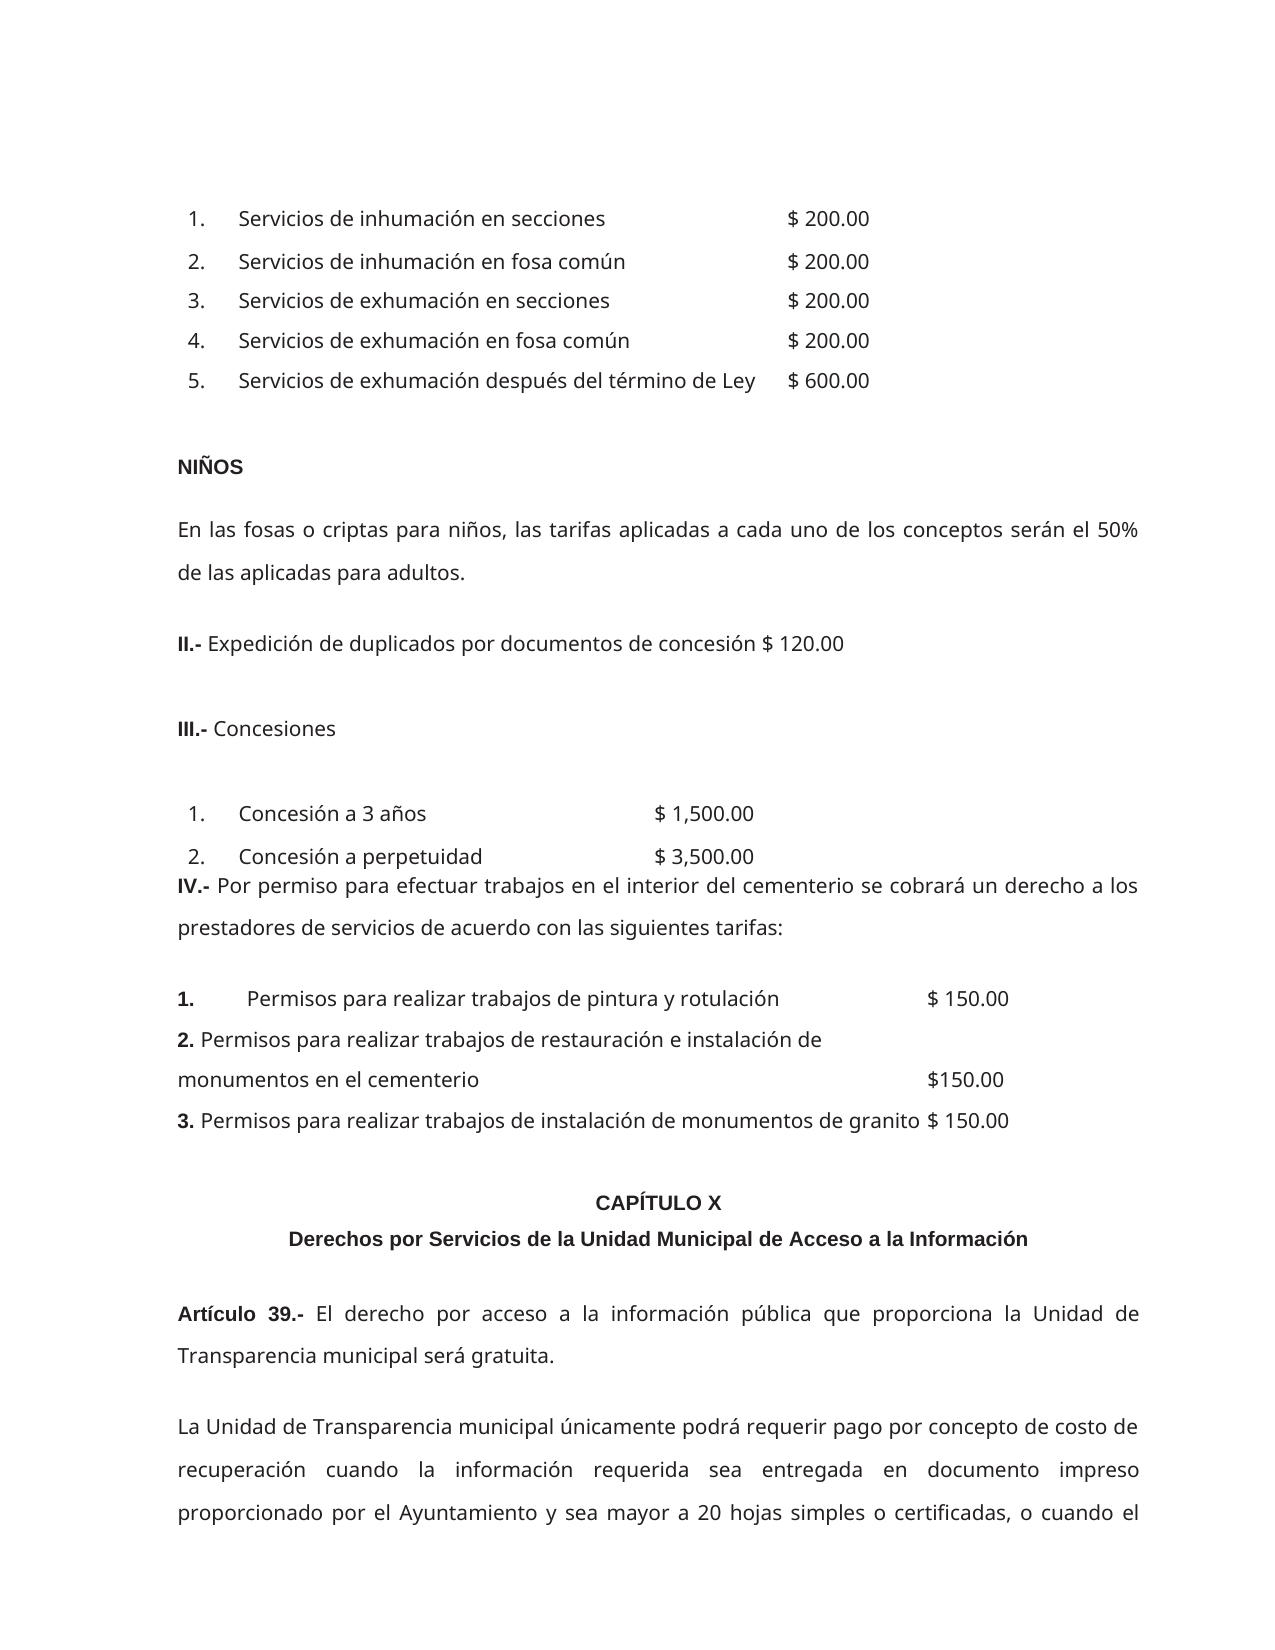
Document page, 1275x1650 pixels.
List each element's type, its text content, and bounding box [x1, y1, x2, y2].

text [177, 1412, 1139, 1526]
list Permisos para realizar trabajos de restauración e instalación de [177, 1025, 1156, 1053]
list Servicios de inhumación en secciones $ 200.00 [188, 204, 1156, 233]
list Servicios de exhumación después del término de Ley $ 600.00 [188, 367, 1156, 395]
list Servicios de exhumación en fosa común $ 200.00 [188, 326, 1156, 354]
text Artículo 39.- El derecho por acceso a la información pública que proporciona la Unidad de Transparencia municipal será gratuita. [177, 1299, 1139, 1370]
list Servicios de exhumación en secciones $ 200.00 [188, 286, 1156, 314]
text IV.- Por permiso para efectuar trabajos en el interior del cementerio se cobrará un derecho a los prestadores de servicios de acuerdo con las siguientes tarifas: [177, 871, 1139, 942]
text Derechos por Servicios de la Unidad Municipal de Acceso a la Información [279, 1227, 1038, 1251]
list Servicios de inhumación en fosa común $ 200.00 [188, 247, 1156, 276]
text III.- Concesiones [177, 714, 1156, 742]
list Concesión a 3 años $ 1,500.00 [188, 799, 1156, 828]
list Concesión a perpetuidad $ 3,500.00 [188, 842, 1156, 871]
text CAPÍTULO X [428, 1191, 889, 1215]
text NIÑOS [177, 455, 1156, 479]
text monumentos en el cementerio $150.00 [177, 1065, 1156, 1094]
text II.- Expedición de duplicados por documentos de concesión $ 120.00 [177, 629, 1156, 657]
text En las fosas o criptas para niños, las tarifas aplicadas a cada uno de los conceptos serán el 50% de las aplicadas para adultos. [177, 515, 1139, 586]
list Permisos para realizar trabajos de instalación de monumentos de granito $ 150.00 [177, 1106, 1156, 1134]
list Permisos para realizar trabajos de pintura y rotulación $ 150.00 [177, 984, 1156, 1013]
